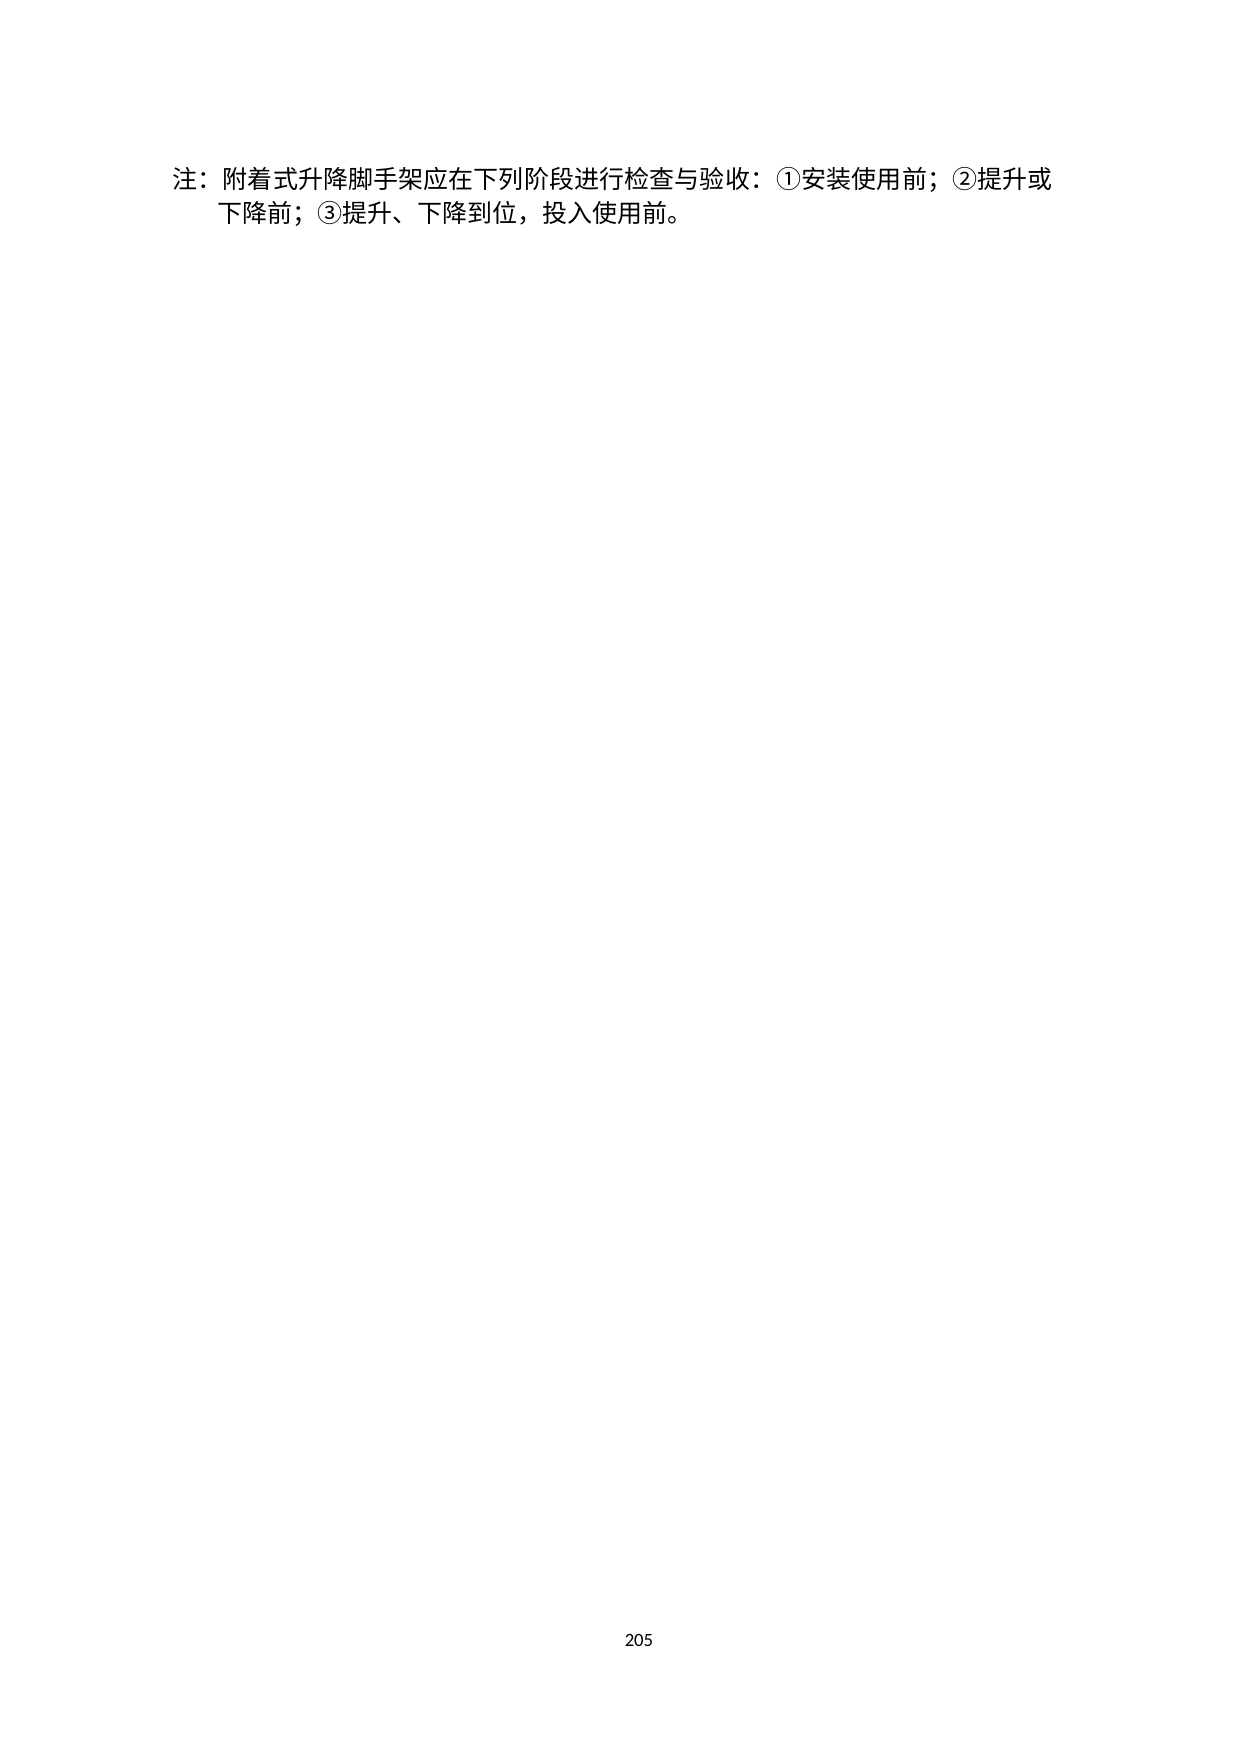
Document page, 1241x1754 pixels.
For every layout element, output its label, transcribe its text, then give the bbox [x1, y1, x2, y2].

text 注：附着式升降脚手架应在下列阶段进行检查与验收：①安装使用前；②提升或下降前；③提升、下降到位，投入使用前。 [172, 162, 1053, 229]
